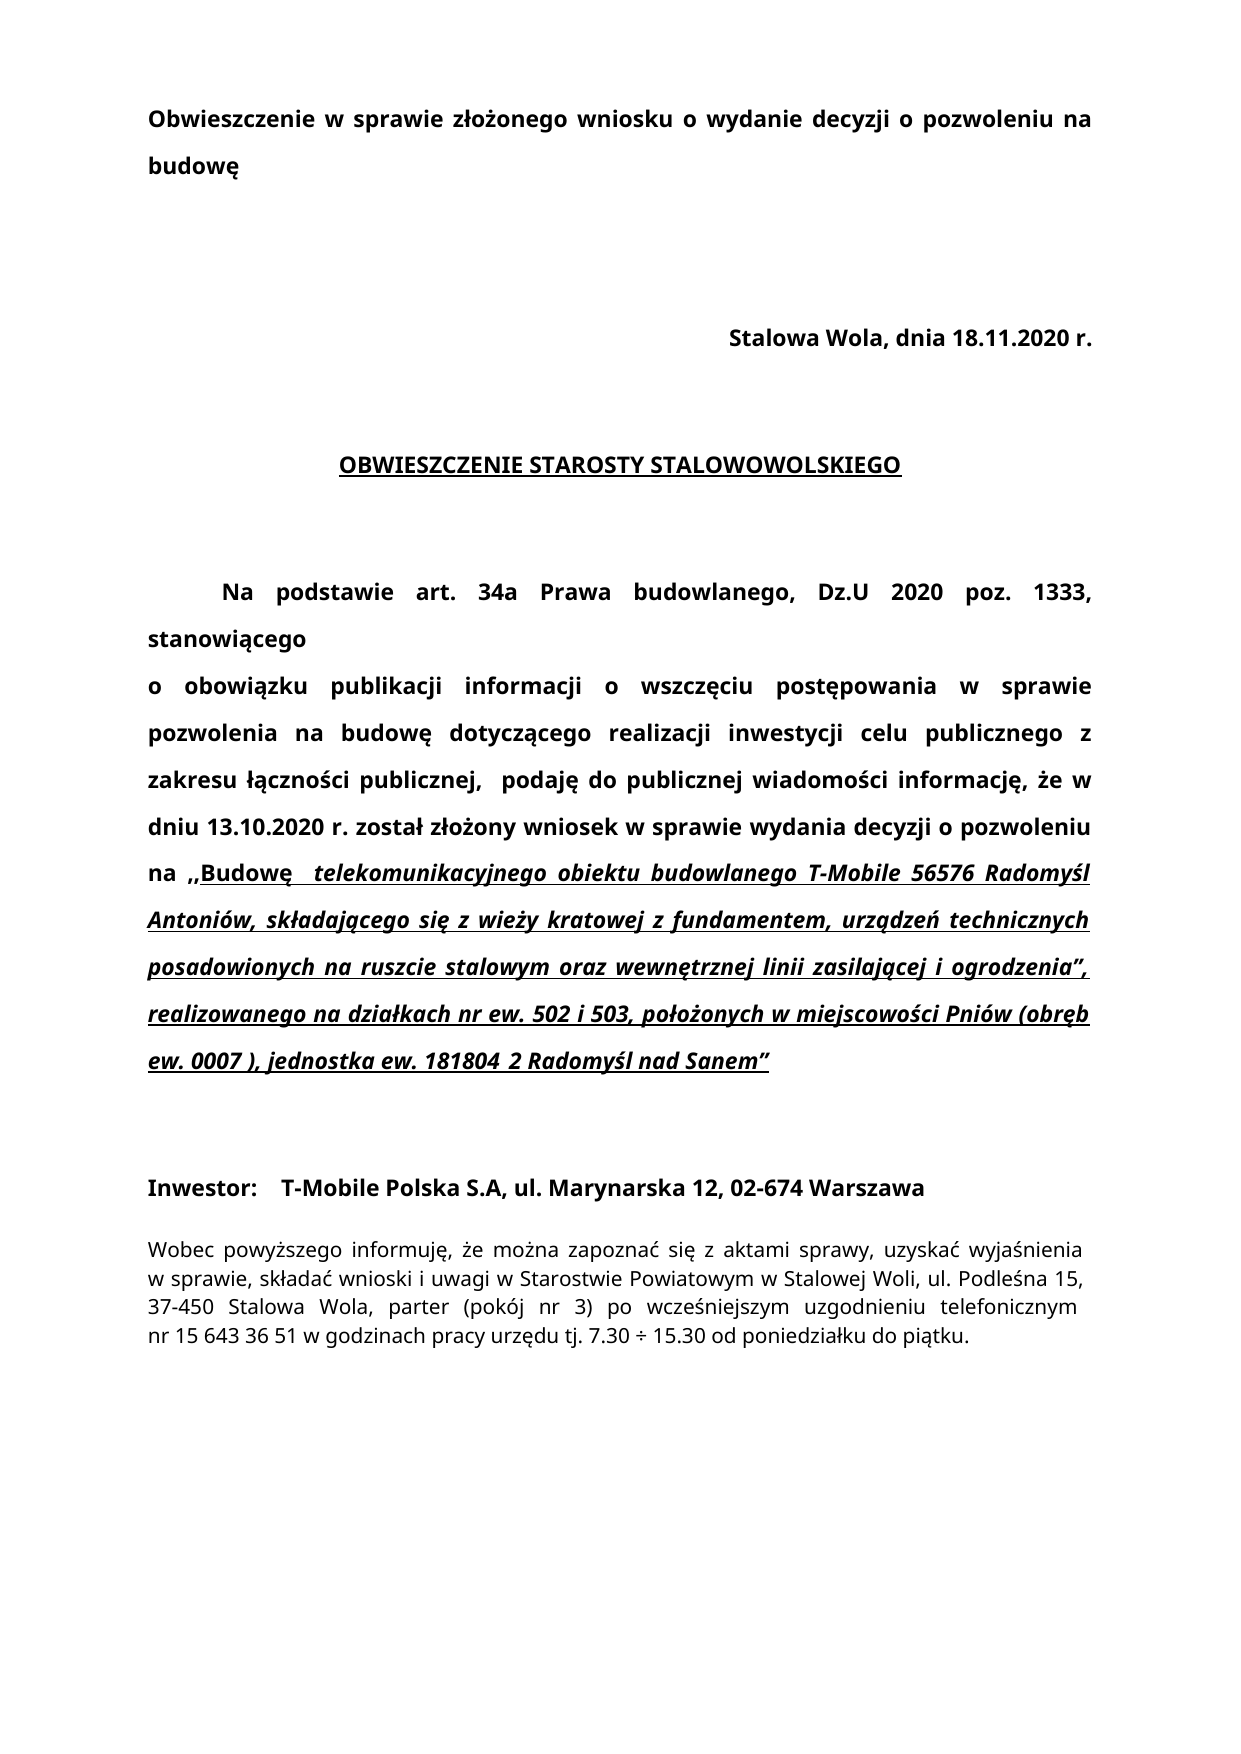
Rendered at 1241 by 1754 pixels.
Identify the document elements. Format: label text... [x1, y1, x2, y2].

text Na podstawie art. 34a Prawa budowlanego, Dz.U 2020 poz. 1333, stanowiącego o obowiązku publikacji informacji o wszczęciu postępowania w sprawie pozwolenia na budowę dotyczącego realizacji inwestycji celu publicznego z zakresu łączności publicznej, podaję do publicznej wiadomości informację, że w dniu 13.10.2020 r. został złożony wniosek w sprawie wydania decyzji o pozwoleniu na ,,Budowę telekomunikacyjnego obiektu budowlanego T-Mobile 56576 Radomyśl Antoniów, składającego się z wieży kratowej z fundamentem, urządzeń technicznych posadowionych na ruszcie stalowym oraz wewnętrznej linii zasilającej i ogrodzenia”, realizowanego na działkach nr ew. 502 i 503, położonych w miejscowości Pniów (obręb ew. 0007 ), jednostka ew. 181804_2 Radomyśl nad Sanem” [148, 576, 1093, 1076]
text Stalowa Wola, dnia 18.11.2020 r. [148, 322, 1093, 353]
text Inwestor: T-Mobile Polska S.A, ul. Marynarska 12, 02-674 Warszawa [148, 1172, 1093, 1203]
text Obwieszczenie w sprawie złożonego wniosku o wydanie decyzji o pozwoleniu na budowę [148, 103, 1093, 223]
text OBWIESZCZENIE STAROSTY STALOWOWOLSKIEGO [148, 449, 1093, 480]
text Wobec powyższego informuję, że można zapoznać się z aktami sprawy, uzyskać wyjaśnienia w sprawie, składać wnioski i uwagi w Starostwie Powiatowym w Stalowej Woli, ul. Podleśna 15, 37-450 Stalowa Wola, parter (pokój nr 3) po wcześniejszym uzgodnieniu telefonicznym nr 15 643 36 51 w godzinach pracy urzędu tj. 7.30 ÷ 15.30 od poniedziałku do piątku. [148, 1235, 1093, 1349]
